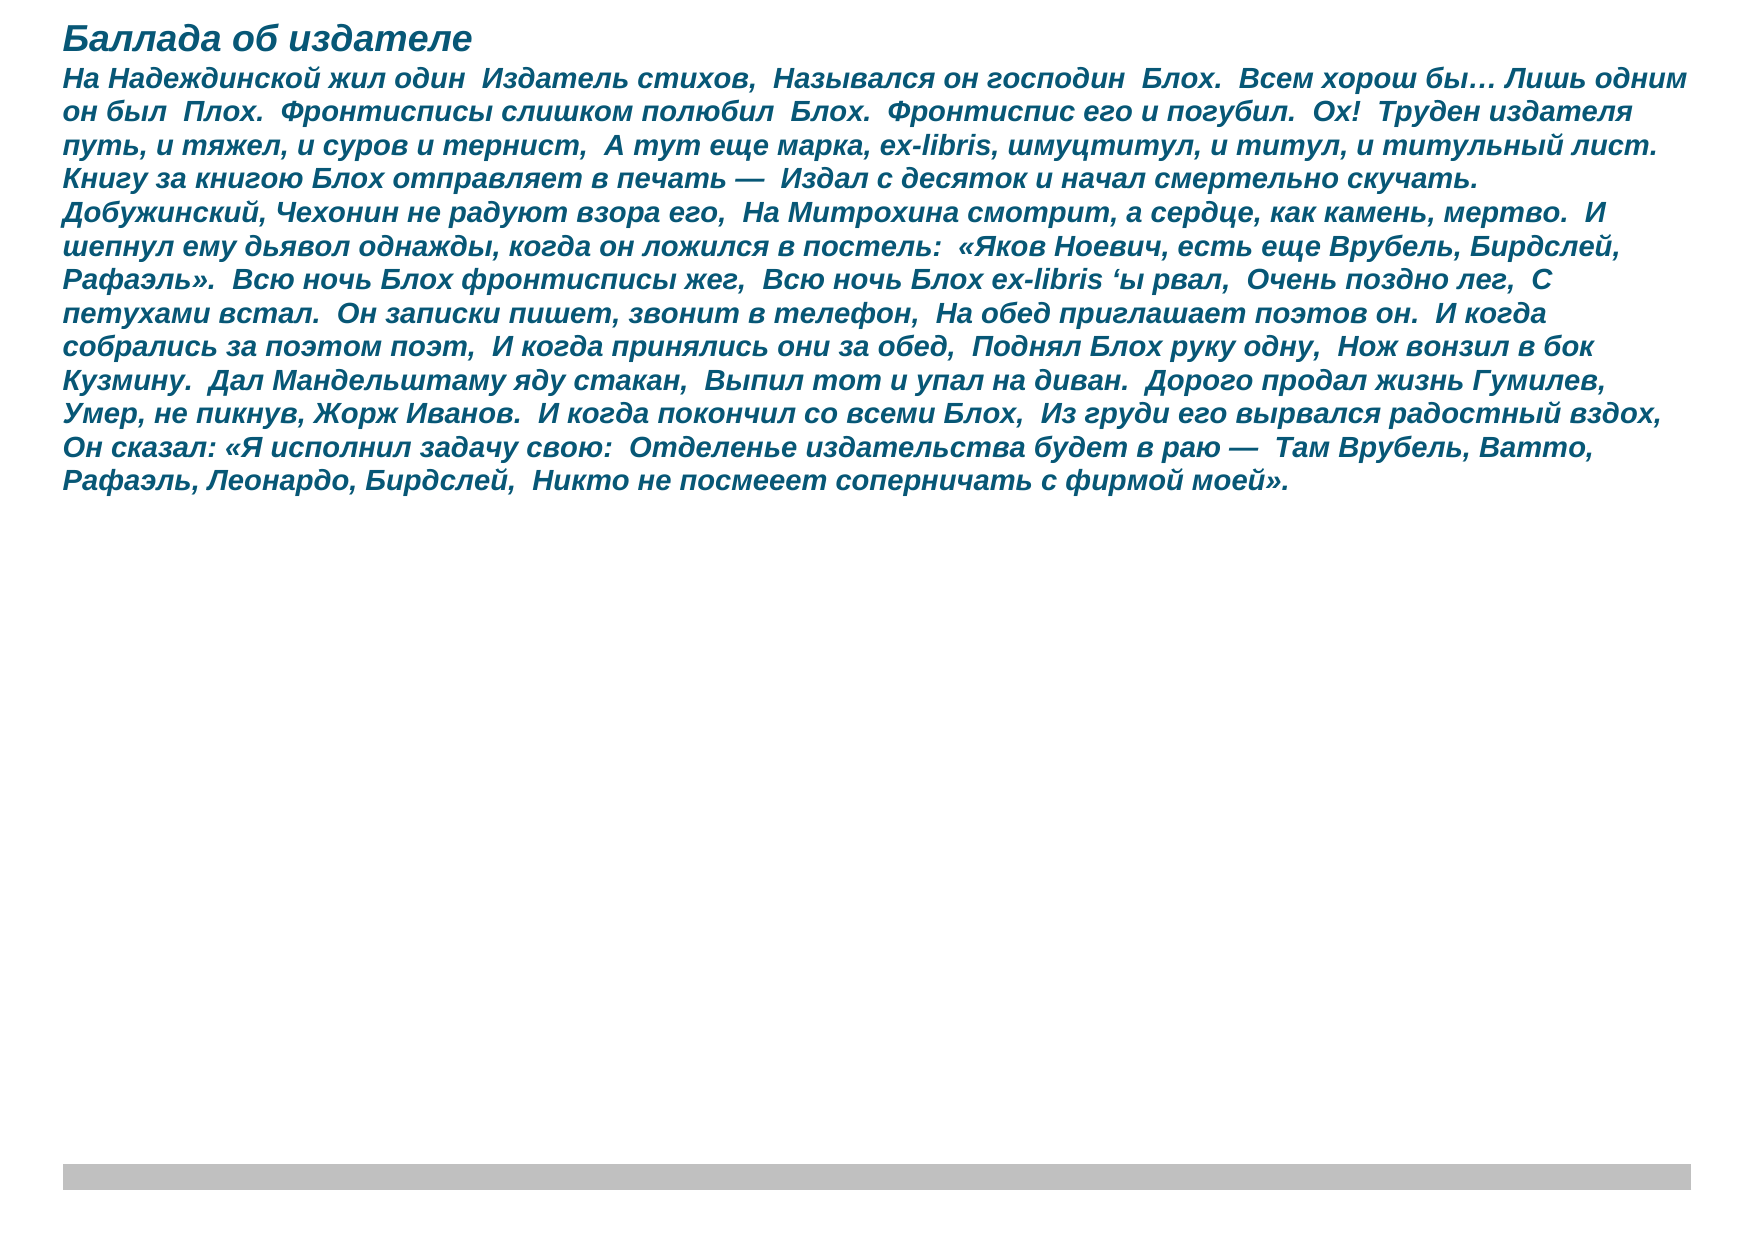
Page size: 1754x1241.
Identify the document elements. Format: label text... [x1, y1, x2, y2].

text На Надеждинской жил один [62, 61, 1691, 497]
subtitle Баллада об издателе [62, 17, 1691, 60]
